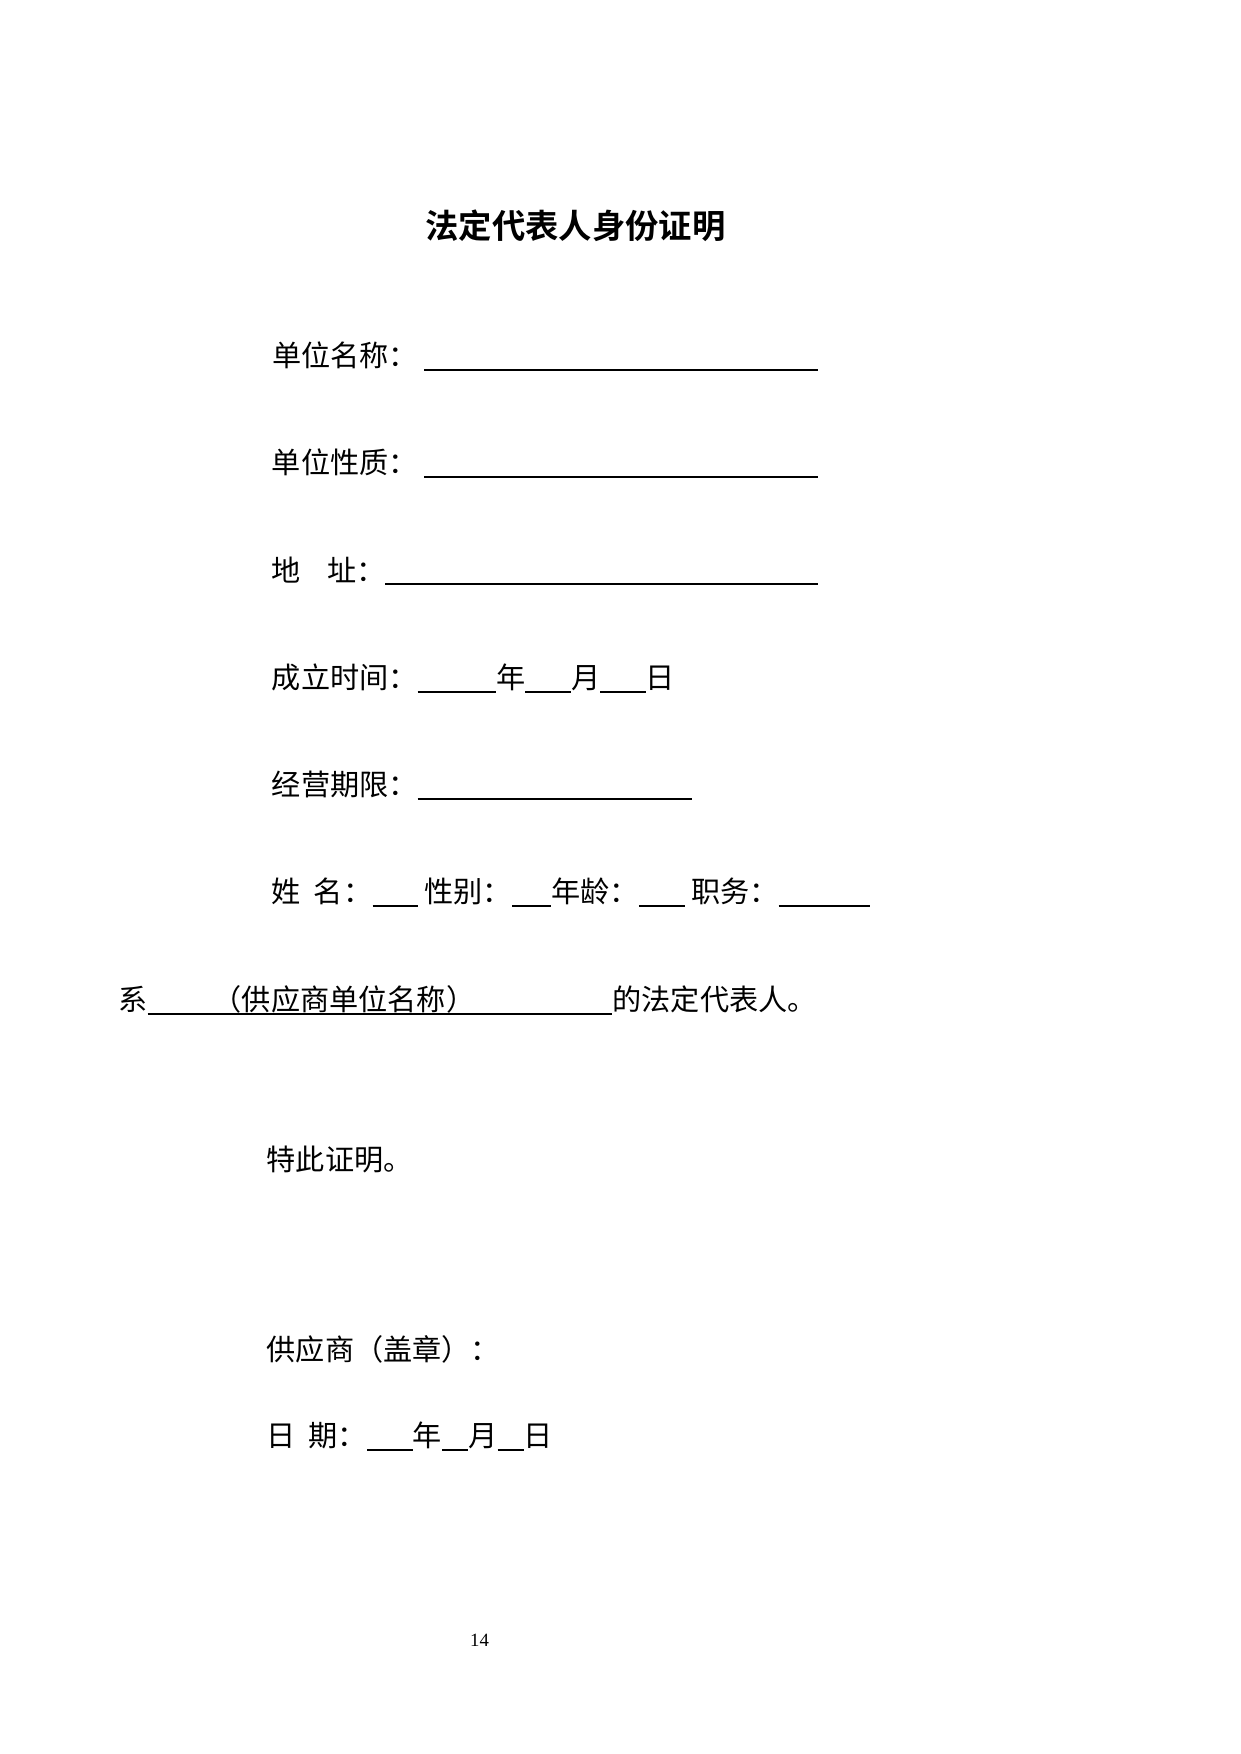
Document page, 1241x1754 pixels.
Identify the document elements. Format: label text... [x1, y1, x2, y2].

text 单位性质： [208, 428, 1032, 493]
text 成立时间： 年 月 日 [208, 643, 1032, 708]
text 供应商（盖章）： [208, 1315, 1032, 1380]
text 姓 名： 性别： 年龄： 职务： [208, 858, 1032, 923]
text 日 期： 年 月 日 [208, 1402, 1059, 1467]
text 系 （供应商单位名称） 的法定代表人。 [118, 965, 1122, 1030]
list 法定代表人身份证明 [118, 191, 1032, 256]
text 单位名称： [208, 321, 1032, 386]
text 经营期限： [208, 750, 1032, 815]
text 地 址： [208, 536, 1032, 601]
text 特此证明。 [208, 1125, 1032, 1190]
